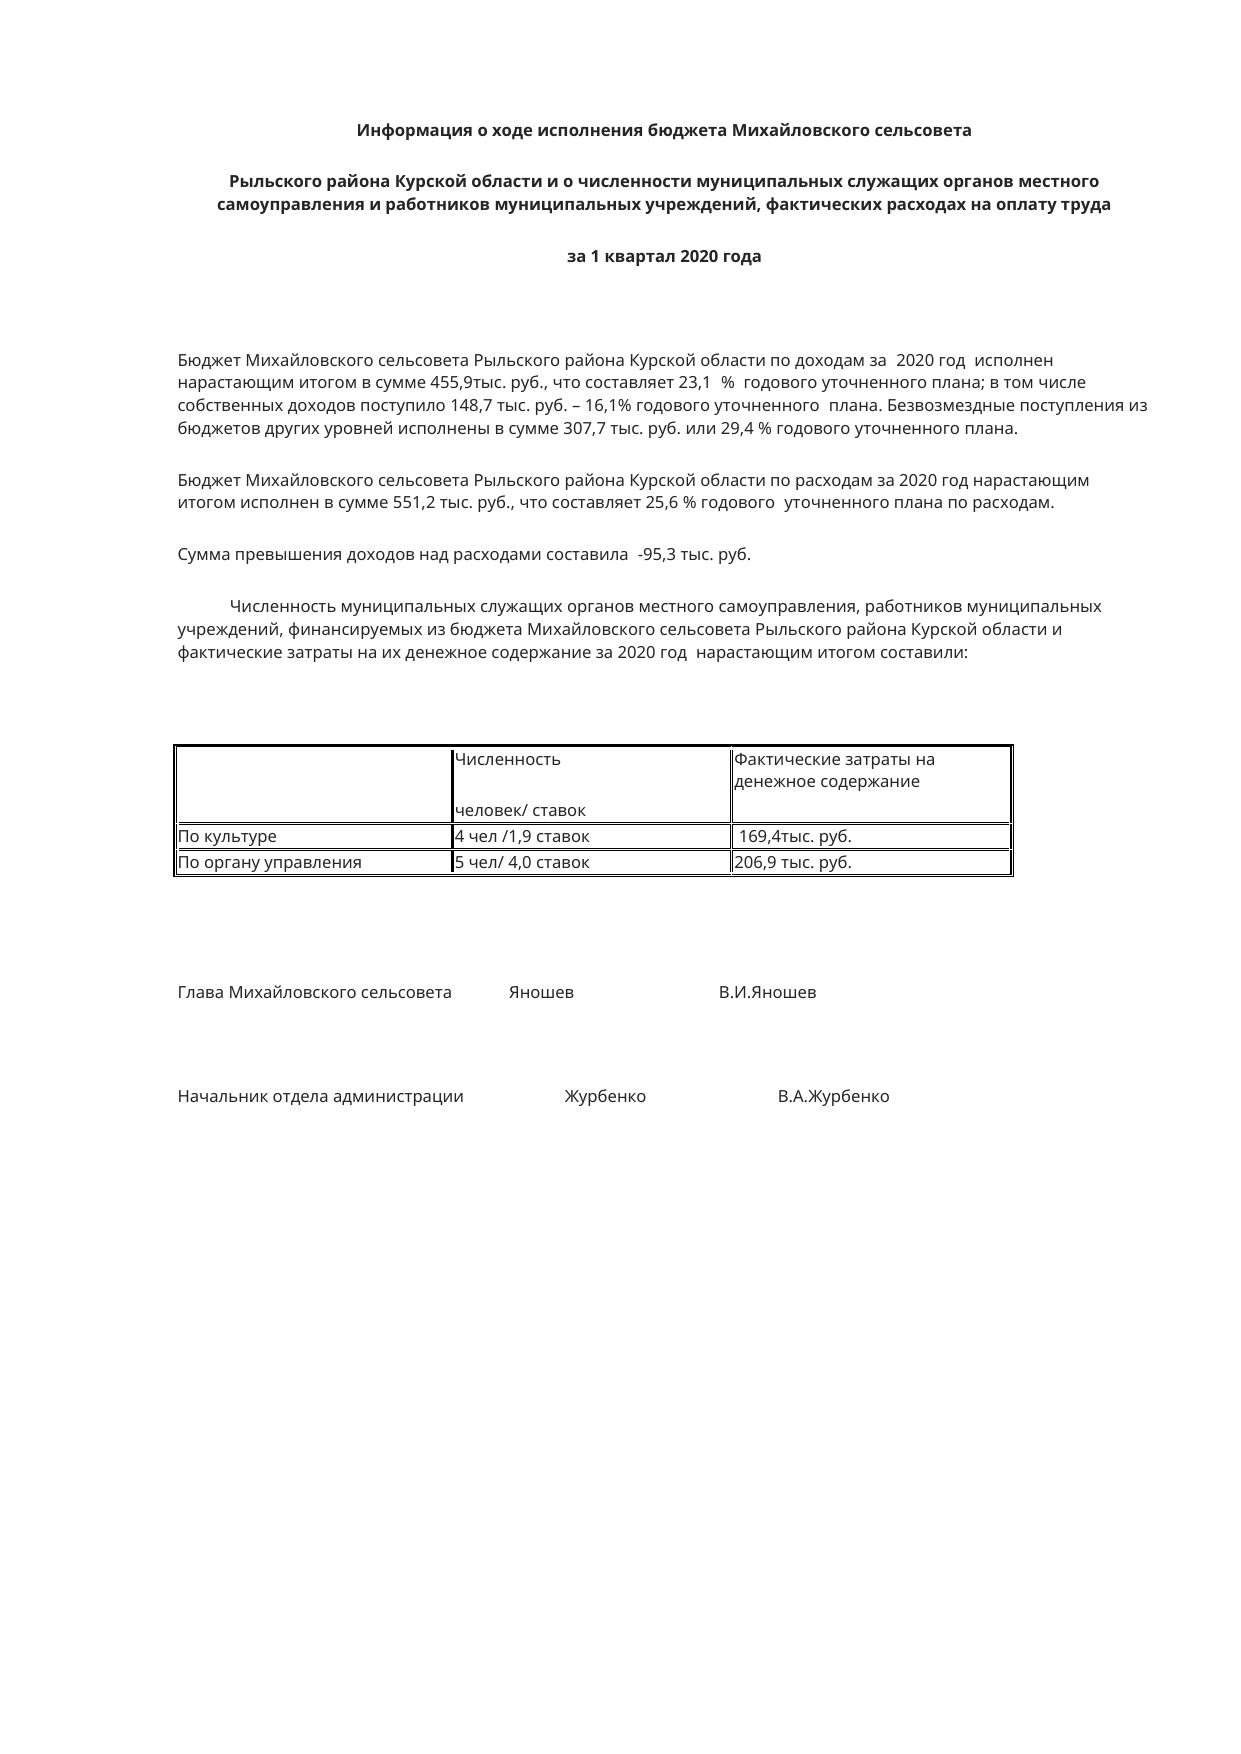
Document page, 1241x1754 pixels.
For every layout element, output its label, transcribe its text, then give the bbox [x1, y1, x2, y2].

table_cell 5 чел/ 4,0 ставок [452, 851, 732, 874]
text Рыльского района Курской области и о численности муниципальных служащих органов местного самоуправления и работников муниципальных учреждений, фактических расходах на оплату труда [177, 170, 1152, 215]
table_header Фактические затраты на денежное содержание [732, 747, 1010, 822]
text Бюджет Михайловского сельсовета Рыльского района Курской области по доходам за 2020 год исполнен нарастающим итогом в сумме 455,9тыс. руб., что составляет 23,1 % годового уточненного плана; в том числе собственных доходов поступило 148,7 тыс. руб. – 16,1% годового уточненного плана. Безвозмездные поступления из бюджетов других уровней исполнены в сумме 307,7 тыс. руб. или 29,4 % годового уточненного плана. [177, 348, 1152, 439]
text Глава Михайловского сельсовета Яношев В.И.Яношев [177, 981, 1152, 1003]
table_cell 169,4тыс. руб. [732, 822, 1012, 848]
text Численность муниципальных служащих органов местного самоуправления, работников муниципальных учреждений, финансируемых из бюджета Михайловского сельсовета Рыльского района Курской области и фактические затраты на их денежное содержание за 2020 год нарастающим итогом составили: [177, 595, 1152, 663]
text Бюджет Михайловского сельсовета Рыльского района Курской области по расходам за 2020 год нарастающим итогом исполнен в сумме 551,2 тыс. руб., что составляет 25,6 % годового уточненного плана по расходам. [177, 468, 1152, 514]
text Сумма превышения доходов над расходами составила -95,3 тыс. руб. [177, 543, 1152, 566]
table_cell По органу управления [175, 848, 452, 874]
table_header Численность человек/ ставок [452, 747, 732, 822]
text Начальник отдела администрации Журбенко В.А.Журбенко [177, 1084, 1152, 1107]
table_cell 206,9 тыс. руб. [732, 848, 1012, 874]
table_cell 4 чел /1,9 ставок [454, 825, 730, 848]
table_header [177, 747, 452, 822]
table_cell По культуре [175, 822, 452, 848]
text Информация о ходе исполнения бюджета Михайловского сельсовета [177, 118, 1152, 141]
text за 1 квартал 2020 года [177, 244, 1152, 267]
